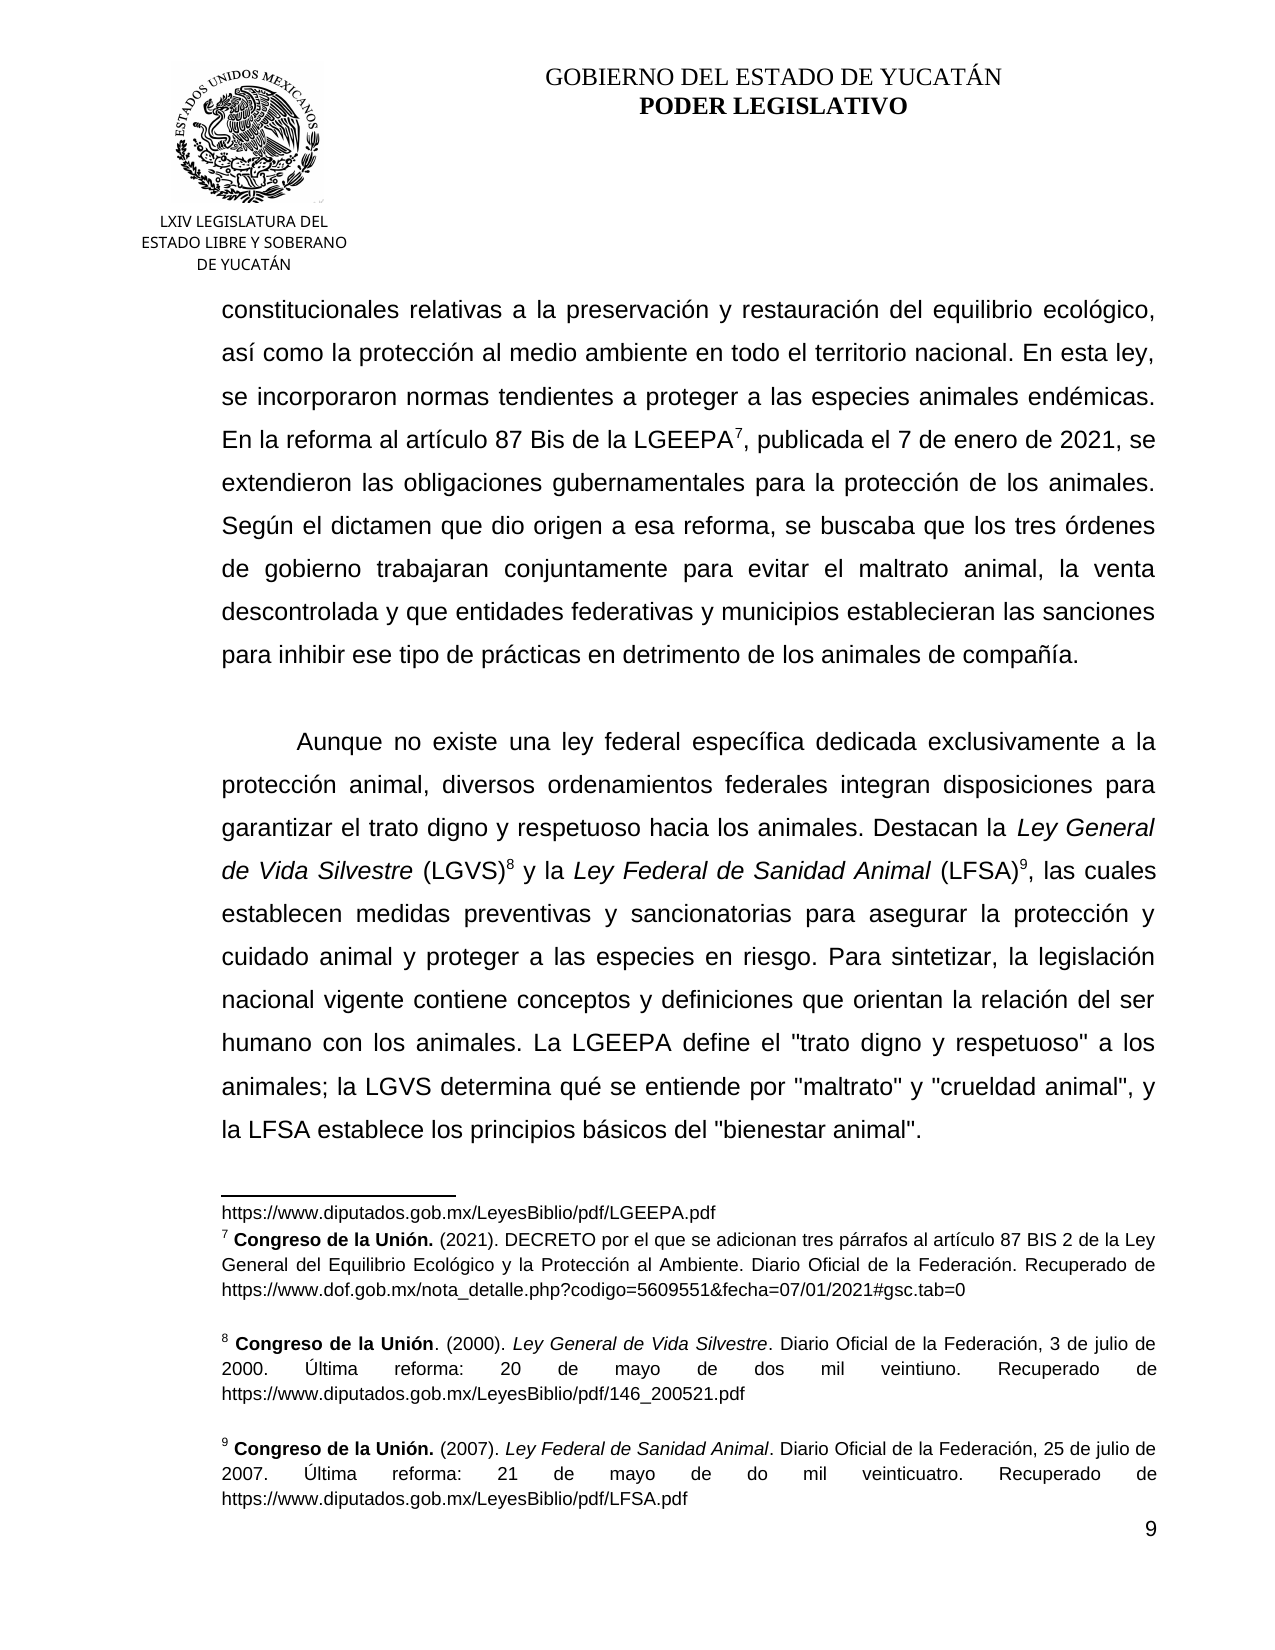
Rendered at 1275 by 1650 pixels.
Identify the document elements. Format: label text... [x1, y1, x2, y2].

picture [170, 61, 325, 203]
text Ahora bien, la legislación a nivel federal en materia de protección animal ha evolucionado para responder a una creciente preocupación social y ética en cuanto al respeto a los animales y la prohibición del maltrato de los mismos. El 28 de enero de 1988, se publicó la Ley General del Equilibrio Ecológico y la Protección al Ambiente (LGEEPA) con el objeto de reglamentar las disposiciones constitucionales relativas a la preservación y restauración del equilibrio ecológico, así como la protección al medio ambiente en todo el territorio nacional. En esta ley, se incorporaron normas tendientes a proteger a las especies animales endémicas. En la reforma al artículo 87 Bis de la LGEEPA, publicada el 7 de enero de 2021, se extendieron las obligaciones gubernamentales para la protección de los animales. Según el dictamen que dio origen a esa reforma, se buscaba que los tres órdenes de gobierno trabajaran conjuntamente para evitar el maltrato animal, la venta descontrolada y que entidades federativas y municipios establecieran las sanciones para inhibir ese tipo de prácticas en detrimento de los animales de compañía. [221, 295, 1157, 669]
text Aunque no existe una ley federal específica dedicada exclusivamente a la protección animal, diversos ordenamientos federales integran disposiciones para garantizar el trato digno y respetuoso hacia los animales. Destacan la Ley General de Vida Silvestre (LGVS) y la Ley Federal de Sanidad Animal (LFSA), las cuales establecen medidas preventivas y sancionatorias para asegurar la protección y cuidado animal y proteger a las especies en riesgo. Para sintetizar, la legislación nacional vigente contiene conceptos y definiciones que orientan la relación del ser humano con los animales. La LGEEPA define el "trato digno y respetuoso" a los animales; la LGVS determina qué se entiende por "maltrato" y "crueldad animal", y la LFSA establece los principios básicos del "bienestar animal". [221, 727, 1157, 1143]
